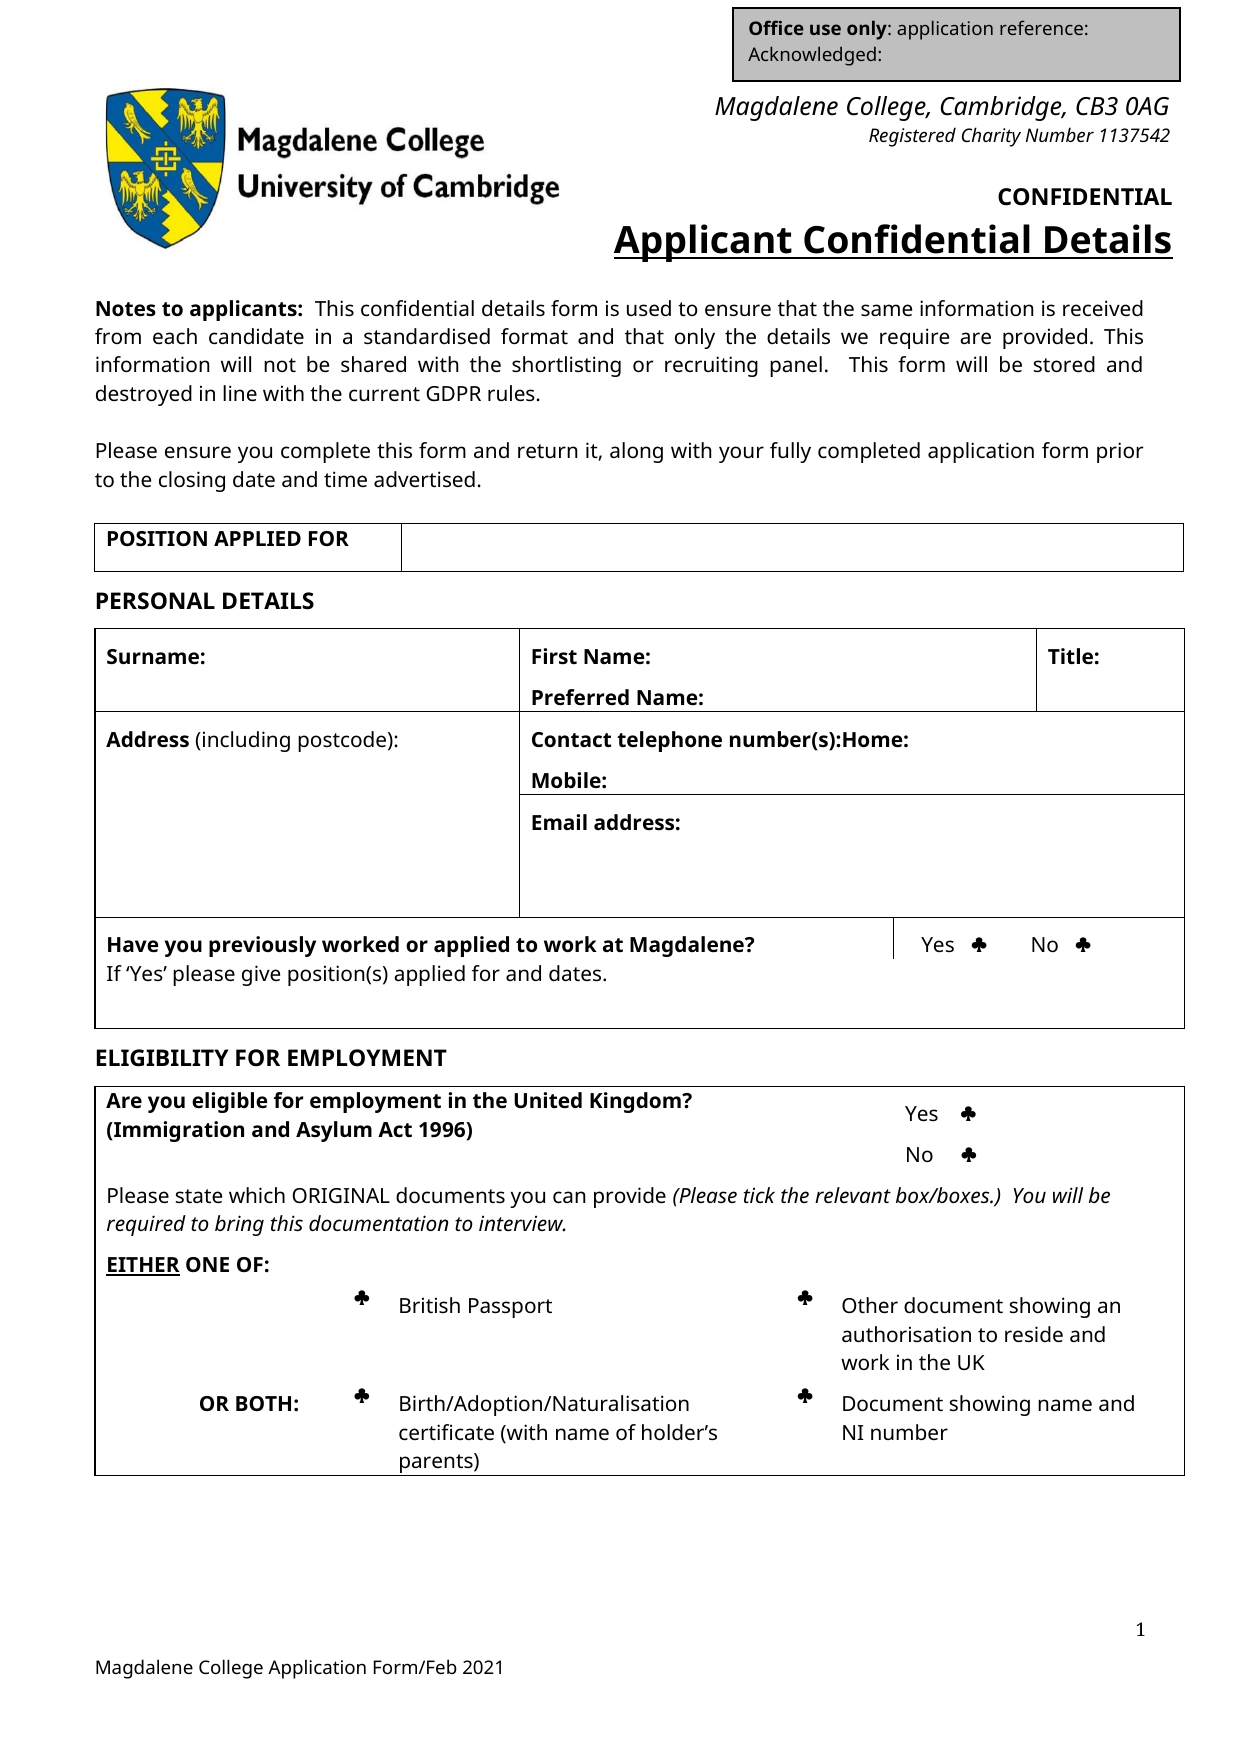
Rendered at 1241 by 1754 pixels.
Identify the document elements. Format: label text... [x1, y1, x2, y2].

picture [105, 88, 584, 250]
table_cell If ‘Yes’ please give position(s) applied for and dates. [96, 959, 1184, 1028]
table_header Are you eligible for employment in the United Kingdom? (Immigration and Asylum Act 1996) [96, 1087, 894, 1168]
table_header [95, 89, 593, 264]
table_header [402, 524, 1183, 571]
table_cell Please state which ORIGINAL documents you can provide (Please tick the relevant box/boxes.) You will be required to bring this documentation to interview. EITHER one of: [96, 1169, 1184, 1474]
table_cell Contact telephone number(s):Home: Mobile: [520, 712, 1184, 794]
table_header Title: [1037, 629, 1184, 711]
text Notes to applicants: This confidential details form is used to ensure that the same information is received from each candidate in a standardised format and that only the details we require are provided. This information will not be shared with the shortlisting or recruiting panel. This form will be stored and destroyed in line with the current GDPR rules. [94, 294, 1146, 407]
table_header First Name: Preferred Name: [520, 629, 1036, 711]
table_cell Email address: [520, 795, 1184, 917]
text Please ensure you complete this form and return it, along with your fully completed application form prior to the closing date and time advertised. [94, 437, 1146, 493]
table_cell Address (including postcode): [96, 712, 519, 917]
table_header Surname: [96, 629, 519, 711]
subtitle ELIGIBILITY FOR EMPLOYMENT [94, 1042, 1146, 1073]
table_cell Have you previously worked or applied to work at Magdalene? [96, 918, 893, 959]
table_header POSITION APPLIED FOR [95, 524, 401, 571]
subtitle PERSONAL DETAILS [94, 584, 1146, 616]
table_header Yes No [894, 1087, 1184, 1168]
table_header Magdalene College, Cambridge, CB3 0AG Registered Charity Number 1137542 confidential Applicant Confidential Details [593, 89, 1184, 264]
table_cell Yes No [894, 918, 1184, 959]
